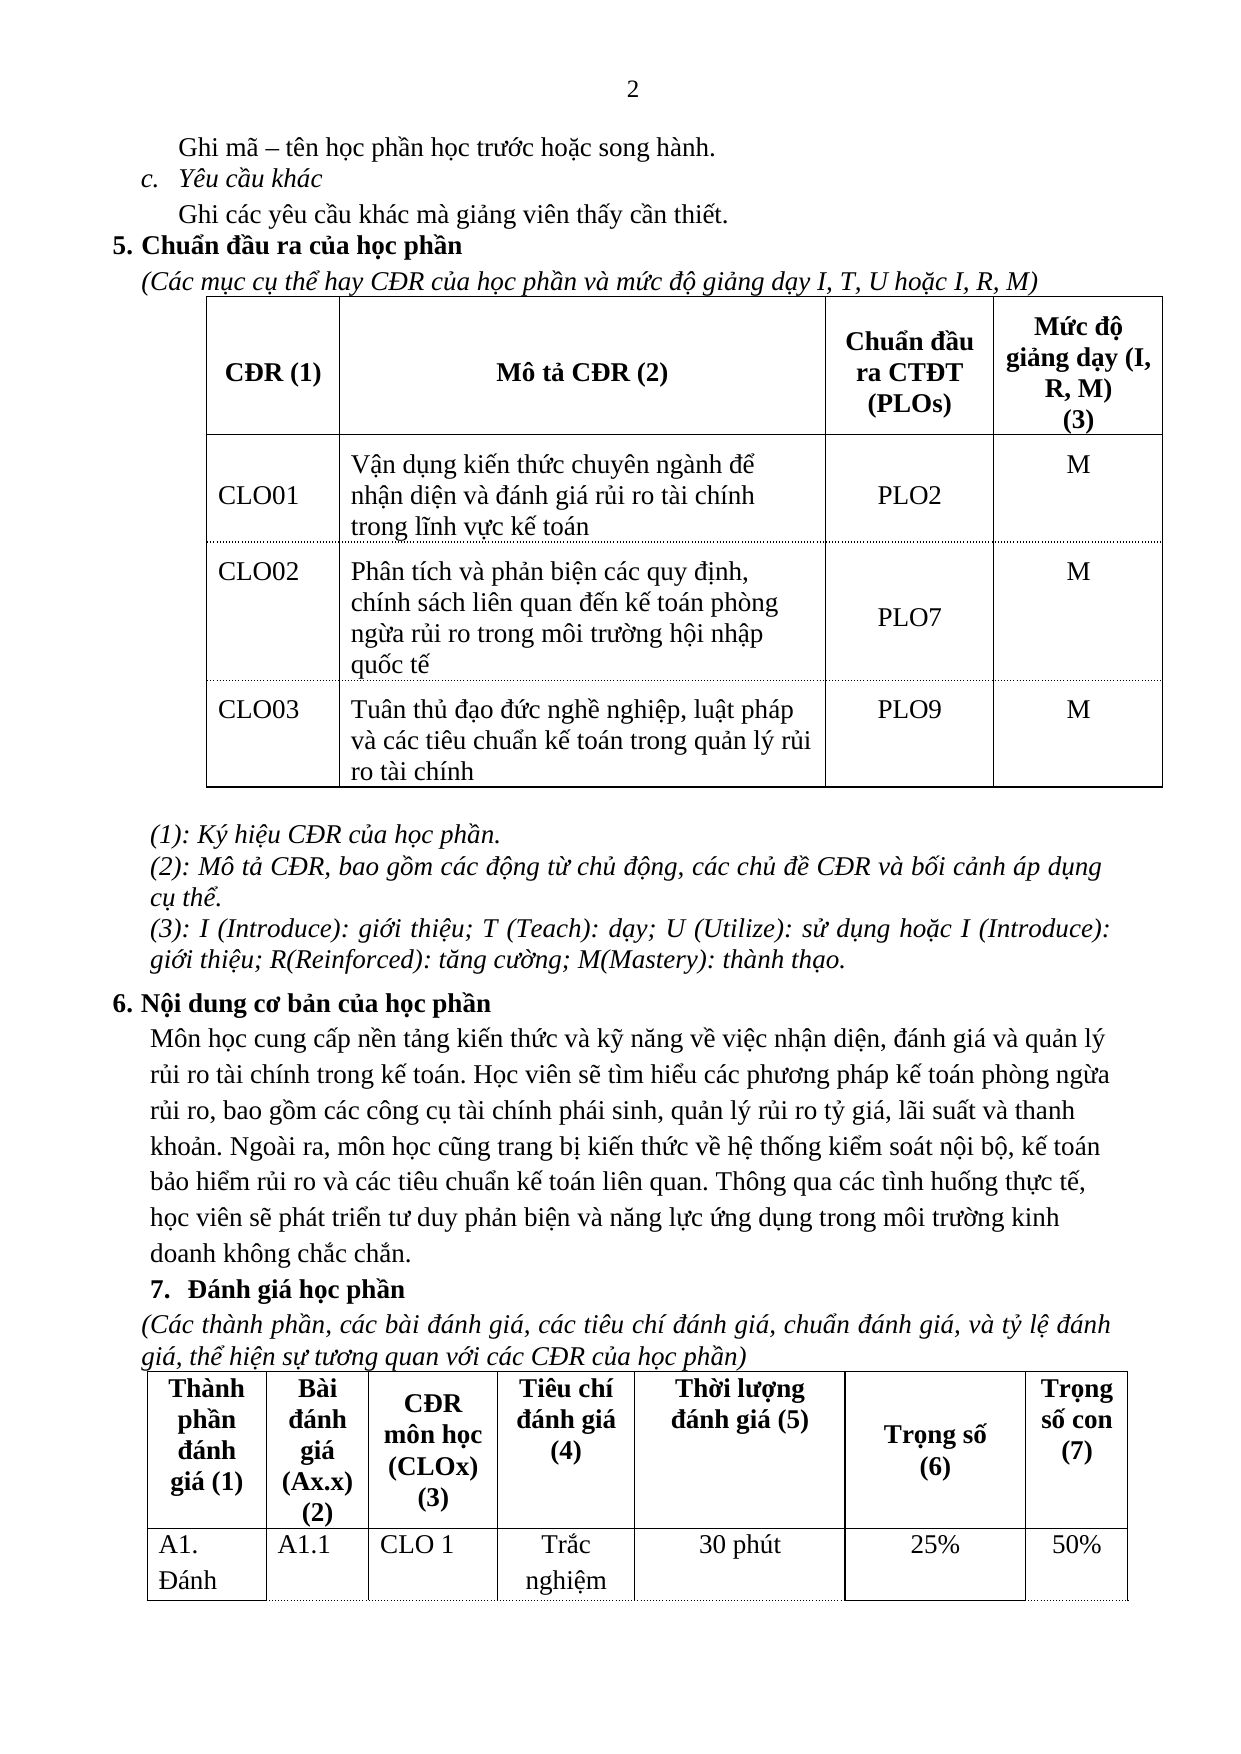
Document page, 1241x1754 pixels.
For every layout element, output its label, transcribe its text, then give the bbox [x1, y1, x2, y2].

text Ghi các yêu cầu khác mà giảng viên thấy cần thiết. [178, 198, 1116, 229]
text (1): Ký hiệu CĐR của học phần. [150, 819, 1116, 850]
table_cell M [994, 541, 1162, 679]
table_header Trọng số (6) [846, 1372, 1025, 1527]
table_cell CLO 1 [369, 1529, 497, 1600]
table_cell Tuân thủ đạo đức nghề nghiệp, luật pháp và các tiêu chuẩn kế toán trong quản lý rủi ro tài chính [340, 680, 825, 786]
table_header CĐR môn học (CLOx) (3) [369, 1372, 497, 1527]
table_cell Trắc nghiệm [498, 1529, 634, 1600]
table_cell 25% [846, 1529, 1025, 1600]
table_header Thời lượng đánh giá (5) [635, 1372, 844, 1527]
text (Các thành phần, các bài đánh giá, các tiêu chí đánh giá, chuẩn đánh giá, và tỷ lệ đánh giá, thể hiện sự tương quan với các CĐR của học phần) [141, 1308, 1116, 1371]
table_header Tiêu chí đánh giá (4) [498, 1372, 634, 1527]
text Môn học cung cấp nền tảng kiến thức và kỹ năng về việc nhận diện, đánh giá và quản lý rủi ro tài chính trong kế toán. Học viên sẽ tìm hiểu các phương pháp kế toán phòng ngừa rủi ro, bao gồm các công cụ tài chính phái sinh, quản lý rủi ro tỷ giá, lãi suất và thanh khoản. Ngoài ra, môn học cũng trang bị kiến thức về hệ thống kiểm soát nội bộ, kế toán bảo hiểm rủi ro và các tiêu chuẩn kế toán liên quan. Thông qua các tình huống thực tế, học viên sẽ phát triển tư duy phản biện và năng lực ứng dụng trong môi trường kinh doanh không chắc chắn. [150, 1023, 1116, 1268]
table_cell CLO03 [207, 680, 339, 786]
table_cell CLO02 [207, 541, 339, 679]
table_cell M [994, 435, 1162, 541]
text (3): I (Introduce): giới thiệu; T (Teach): dạy; U (Utilize): sử dụng hoặc I (Introduce): giới thiệu; R(Reinforced): tăng cường; M(Mastery): thành thạo. [150, 912, 1116, 974]
table_header Mô tả CĐR (2) [340, 297, 825, 434]
text Ghi mã – tên học phần học trước hoặc song hành. [178, 131, 1116, 162]
list Nội dung cơ bản của học phần [112, 987, 1116, 1018]
list Yêu cầu khác [141, 162, 1116, 194]
table_header Thành phần đánh giá (1) [148, 1372, 266, 1527]
table_header Mức độ giảng dạy (I, R, M) (3) [994, 297, 1162, 434]
table_cell CLO01 [207, 435, 339, 541]
text (2): Mô tả CĐR, bao gồm các động từ chủ động, các chủ đề CĐR và bối cảnh áp dụng cụ thể. [150, 850, 1106, 912]
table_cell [148, 1529, 266, 1600]
table_header CĐR (1) [207, 297, 339, 434]
table_header Chuẩn đầu ra CTĐT (PLOs) [826, 297, 993, 434]
text (Các mục cụ thể hay CĐR của học phần và mức độ giảng dạy I, T, U hoặc I, R, M) [141, 265, 1116, 296]
table_cell Phân tích và phản biện các quy định, chính sách liên quan đến kế toán phòng ngừa rủi ro trong môi trường hội nhập quốc tế [340, 541, 825, 679]
table_cell PLO2 [826, 435, 993, 541]
table_cell M [994, 680, 1162, 786]
list Chuẩn đầu ra của học phần [112, 229, 1116, 261]
table_cell PLO7 [826, 541, 993, 679]
table_cell Vận dụng kiến thức chuyên ngành để nhận diện và đánh giá rủi ro tài chính trong lĩnh vực kế toán [340, 435, 825, 541]
table_cell PLO9 [826, 680, 993, 786]
table_header Bài đánh giá (Ax.x) (2) [267, 1372, 368, 1527]
table_header Trọng số con (7) [1026, 1372, 1127, 1527]
table_cell A1.1 [267, 1529, 368, 1600]
table_cell 30 phút [635, 1529, 844, 1600]
list Đánh giá học phần [150, 1273, 1116, 1304]
table_cell 50% [1026, 1529, 1127, 1600]
